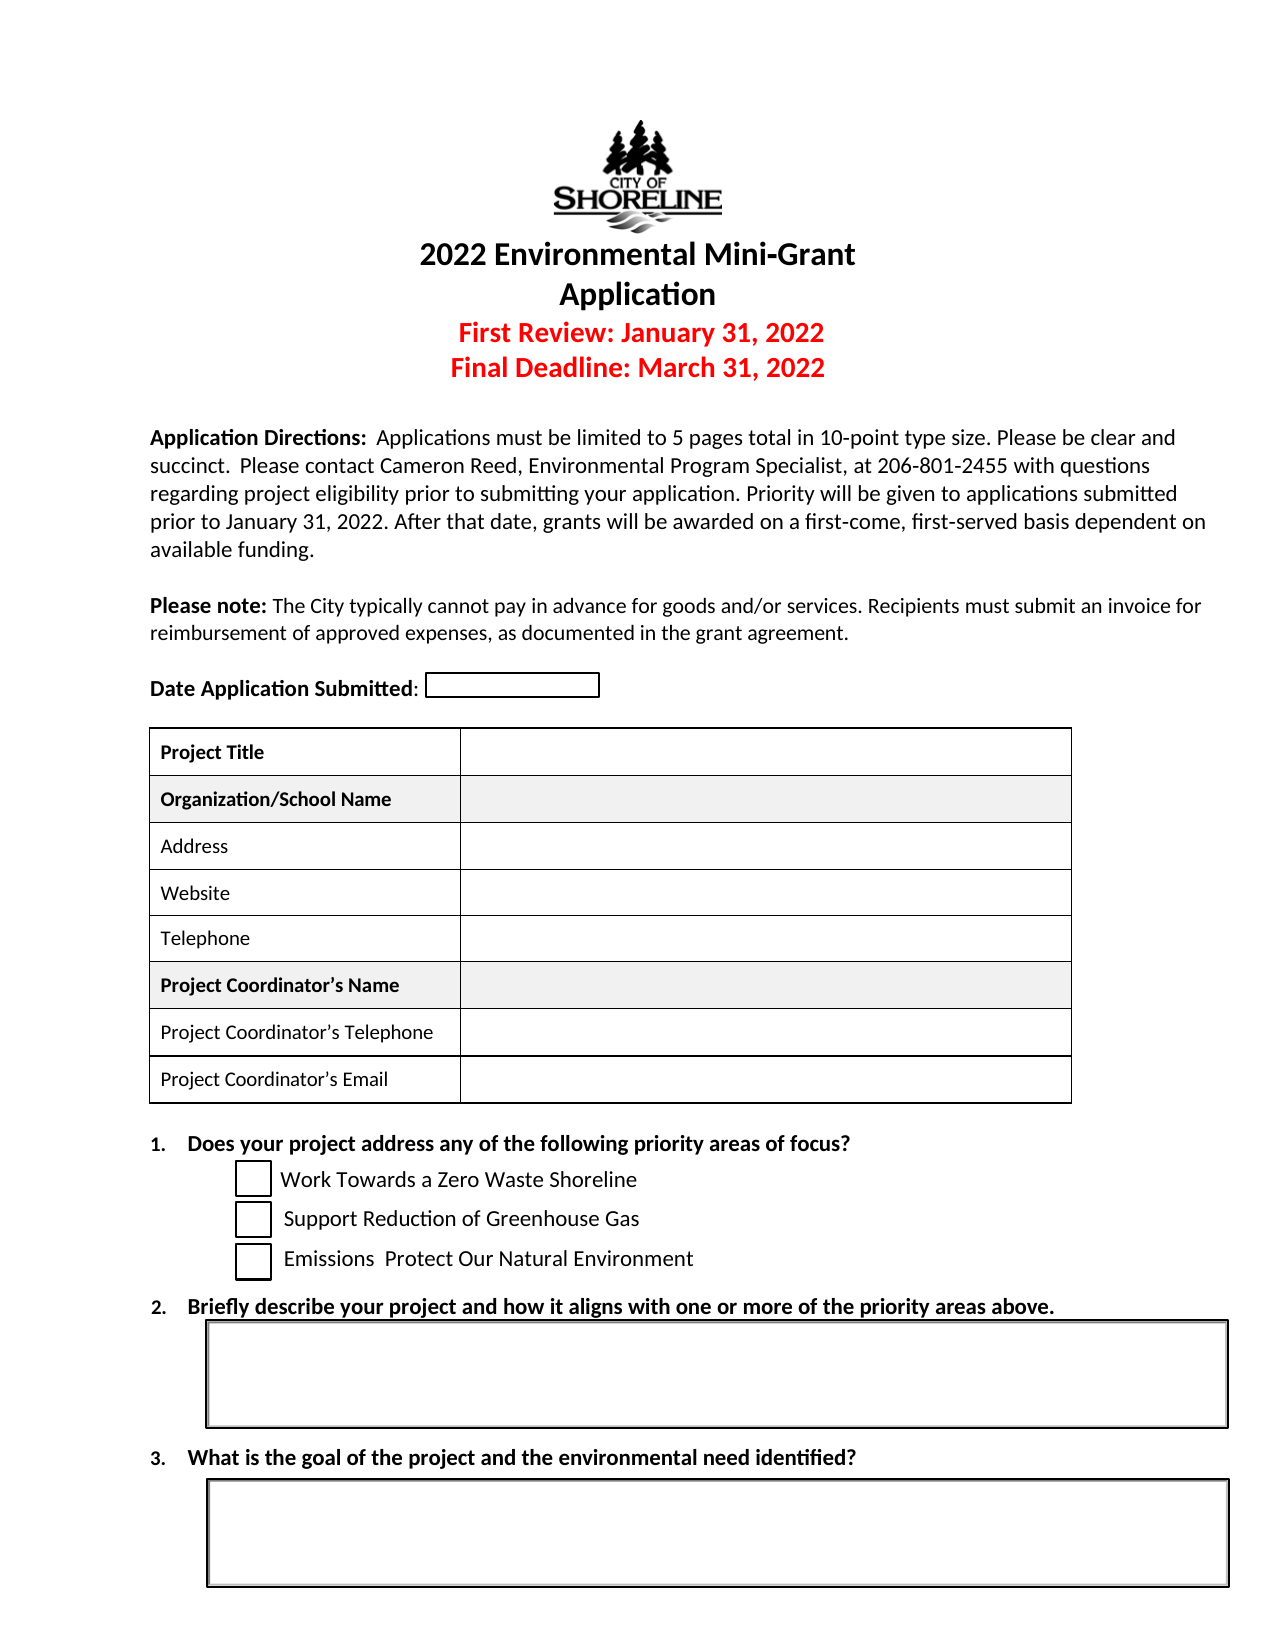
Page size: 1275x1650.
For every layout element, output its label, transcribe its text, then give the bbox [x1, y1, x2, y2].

table_cell Telephone [150, 916, 460, 961]
list Briefly describe your project and how it aligns with one or more of the priority areas above. [151, 1292, 1223, 1320]
table_cell Project Coordinator’s Name [150, 962, 460, 1008]
table_cell [461, 916, 1071, 961]
table_cell [461, 870, 1071, 915]
text Date Application Submitted: [150, 674, 1223, 702]
table_cell [461, 1057, 1071, 1102]
table_cell [461, 776, 1071, 822]
table_cell [461, 1009, 1071, 1055]
text reimbursement of approved expenses, as documented in the grant agreement. [150, 619, 1223, 646]
list Does your project address any of the following priority areas of focus? [150, 1129, 1223, 1157]
table_header Project Title [150, 729, 460, 775]
subtitle First Review: January 31, 2022 [418, 314, 865, 349]
text Work Towards a Zero Waste Shoreline Support Reduction of Greenhouse Gas Emissions Protect Our Natural Environment [280, 1165, 705, 1272]
table_cell Project Coordinator’s Telephone [150, 1009, 460, 1055]
text Final Deadline: March 31, 2022 [418, 349, 857, 385]
picture [553, 120, 722, 234]
table_cell [461, 823, 1071, 869]
list What is the goal of the project and the environmental need identified? [150, 1443, 1223, 1471]
text Please note: The City typically cannot pay in advance for goods and/or services. Recipients must submit an invoice for [150, 591, 1223, 619]
table_cell Website [150, 870, 460, 915]
text Application Directions: Applications must be limited to 5 pages total in 10‐point type size. Please be clear and succinct. Please contact Cameron Reed, Environmental Program Specialist, at 206‐801‐2455 with questions regarding project eligibility prior to submitting your application. Priority will be given to applications submitted prior to January 31, 2022. After that date, grants will be awarded on a first‐come, first‐served basis dependent on available funding. [150, 423, 1211, 563]
table_cell Organization/School Name [150, 776, 460, 822]
table_cell Address [150, 823, 460, 869]
text 2022 Environmental Mini‐Grant Application [418, 233, 857, 314]
table_cell Project Coordinator’s Email [150, 1057, 460, 1102]
table_header [461, 729, 1071, 775]
table_cell [461, 962, 1071, 1008]
